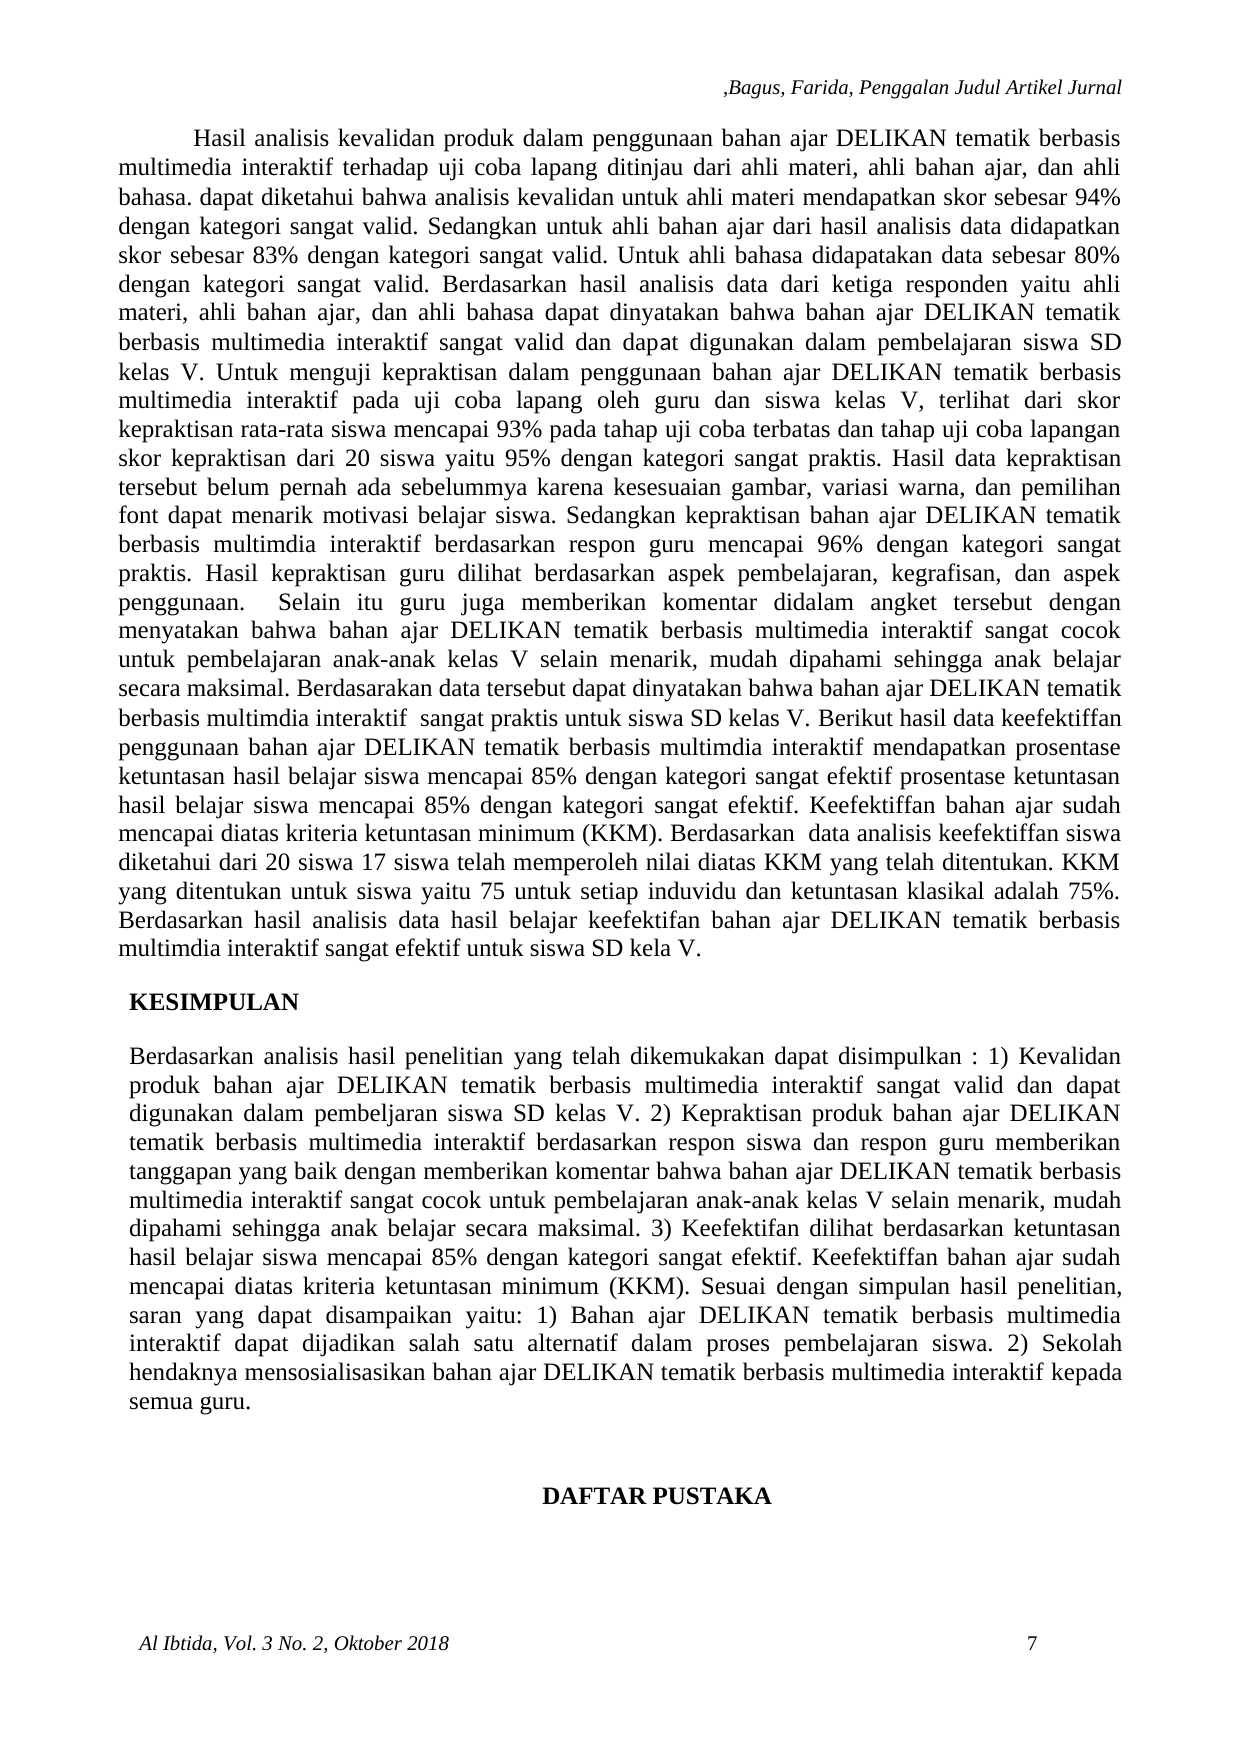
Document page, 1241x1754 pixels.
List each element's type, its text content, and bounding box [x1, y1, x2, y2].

text DAFTAR PUSTAKA [192, 1481, 1122, 1510]
text KESIMPULAN [129, 987, 1122, 1016]
text Berdasarkan analisis hasil penelitian yang telah dikemukakan dapat disimpulkan : 1) Kevalidan produk bahan ajar DELIKAN tematik berbasis multimedia interaktif sangat valid dan dapat digunakan dalam pembeljaran siswa SD kelas V. 2) Kepraktisan produk bahan ajar DELIKAN tematik berbasis multimedia interaktif berdasarkan respon siswa dan respon guru memberikan tanggapan yang baik dengan memberikan komentar bahwa bahan ajar DELIKAN tematik berbasis multimedia interaktif sangat cocok untuk pembelajaran anak-anak kelas V selain menarik, mudah dipahami sehingga anak belajar secara maksimal. 3) Keefektifan dilihat berdasarkan ketuntasan hasil belajar siswa mencapai 85% dengan kategori sangat efektif. Keefektiffan bahan ajar sudah mencapai diatas kriteria ketuntasan minimum (KKM). Sesuai dengan simpulan hasil penelitian, saran yang dapat disampaikan yaitu: 1) Bahan ajar DELIKAN tematik berbasis multimedia interaktif dapat dijadikan salah satu alternatif dalam proses pembelajaran siswa. 2) Sekolah hendaknya mensosialisasikan bahan ajar DELIKAN tematik berbasis multimedia interaktif kepada semua guru. [129, 1041, 1122, 1415]
list Hasil analisis kevalidan produk dalam penggunaan bahan ajar DELIKAN tematik berbasis multimedia interaktif terhadap uji coba lapang ditinjau dari ahli materi, ahli bahan ajar, dan ahli bahasa. dapat diketahui bahwa analisis kevalidan untuk ahli materi mendapatkan skor sebesar 94% dengan kategori sangat valid. Sedangkan untuk ahli bahan ajar dari hasil analisis data didapatkan skor sebesar 83% dengan kategori sangat valid. Untuk ahli bahasa didapatakan data sebesar 80% dengan kategori sangat valid. Berdasarkan hasil analisis data dari ketiga responden yaitu ahli materi, ahli bahan ajar, dan ahli bahasa dapat dinyatakan bahwa bahan ajar DELIKAN tematik berbasis multimedia interaktif sangat valid dan dapat digunakan dalam pembelajaran siswa SD kelas V. Untuk menguji kepraktisan dalam penggunaan bahan ajar DELIKAN tematik berbasis multimedia interaktif pada uji coba lapang oleh guru dan siswa kelas V, terlihat dari skor kepraktisan rata-rata siswa mencapai 93% pada tahap uji coba terbatas dan tahap uji coba lapangan skor kepraktisan dari 20 siswa yaitu 95% dengan kategori sangat praktis. Hasil data kepraktisan tersebut belum pernah ada sebelummya karena kesesuaian gambar, variasi warna, dan pemilihan font dapat menarik motivasi belajar siswa. Sedangkan kepraktisan bahan ajar DELIKAN tematik berbasis multimdia interaktif berdasarkan respon guru mencapai 96% dengan kategori sangat praktis. Hasil kepraktisan guru dilihat berdasarkan aspek pembelajaran, kegrafisan, dan aspek penggunaan. Selain itu guru juga memberikan komentar didalam angket tersebut dengan menyatakan bahwa bahan ajar DELIKAN tematik berbasis multimedia interaktif sangat cocok untuk pembelajaran anak-anak kelas V selain menarik, mudah dipahami sehingga anak belajar secara maksimal. Berdasarakan data tersebut dapat dinyatakan bahwa bahan ajar DELIKAN tematik berbasis multimdia interaktif sangat praktis untuk siswa SD kelas V. Berikut hasil data keefektiffan penggunaan bahan ajar DELIKAN tematik berbasis multimdia interaktif mendapatkan prosentase ketuntasan hasil belajar siswa mencapai 85% dengan kategori sangat efektif prosentase ketuntasan hasil belajar siswa mencapai 85% dengan kategori sangat efektif. Keefektiffan bahan ajar sudah mencapai diatas kriteria ketuntasan minimum (KKM). Berdasarkan data analisis keefektiffan siswa diketahui dari 20 siswa 17 siswa telah memperoleh nilai diatas KKM yang telah ditentukan. KKM yang ditentukan untuk siswa yaitu 75 untuk setiap induvidu dan ketuntasan klasikal adalah 75%. Berdasarkan hasil analisis data hasil belajar keefektifan bahan ajar DELIKAN tematik berbasis multimdia interaktif sangat efektif untuk siswa SD kela V. [118, 123, 1122, 962]
